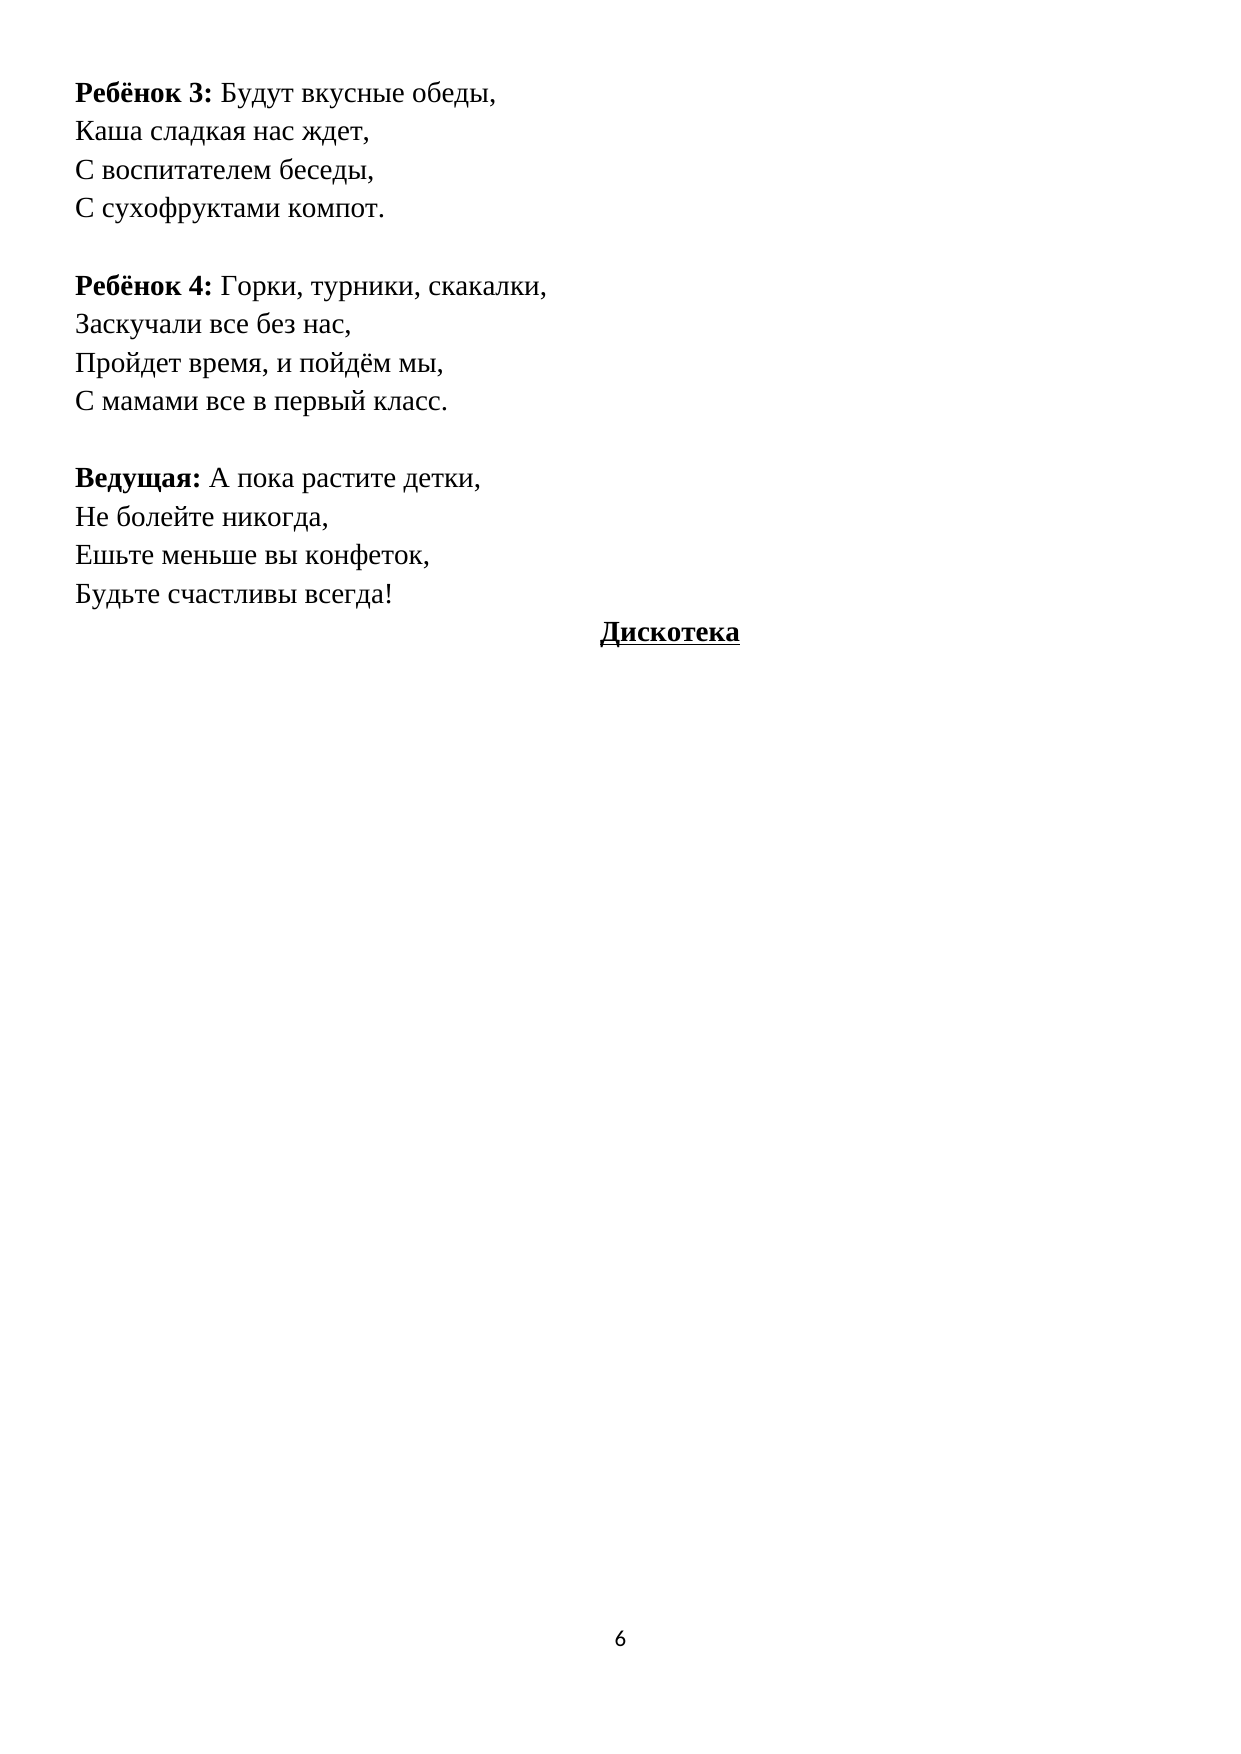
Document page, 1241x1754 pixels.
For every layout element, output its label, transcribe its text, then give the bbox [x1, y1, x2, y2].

text Ребёнок 4: Горки, турники, скакалки, Заскучали все без нас, Пройдет время, и пойдём мы, С мамами все в первый класс. [75, 229, 1165, 417]
text Ведущая: А пока растите детки, Не болейте никогда, Ешьте меньше вы конфеток, Будьте счастливы всегда! Дискотека [75, 422, 1165, 648]
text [75, 75, 1165, 224]
